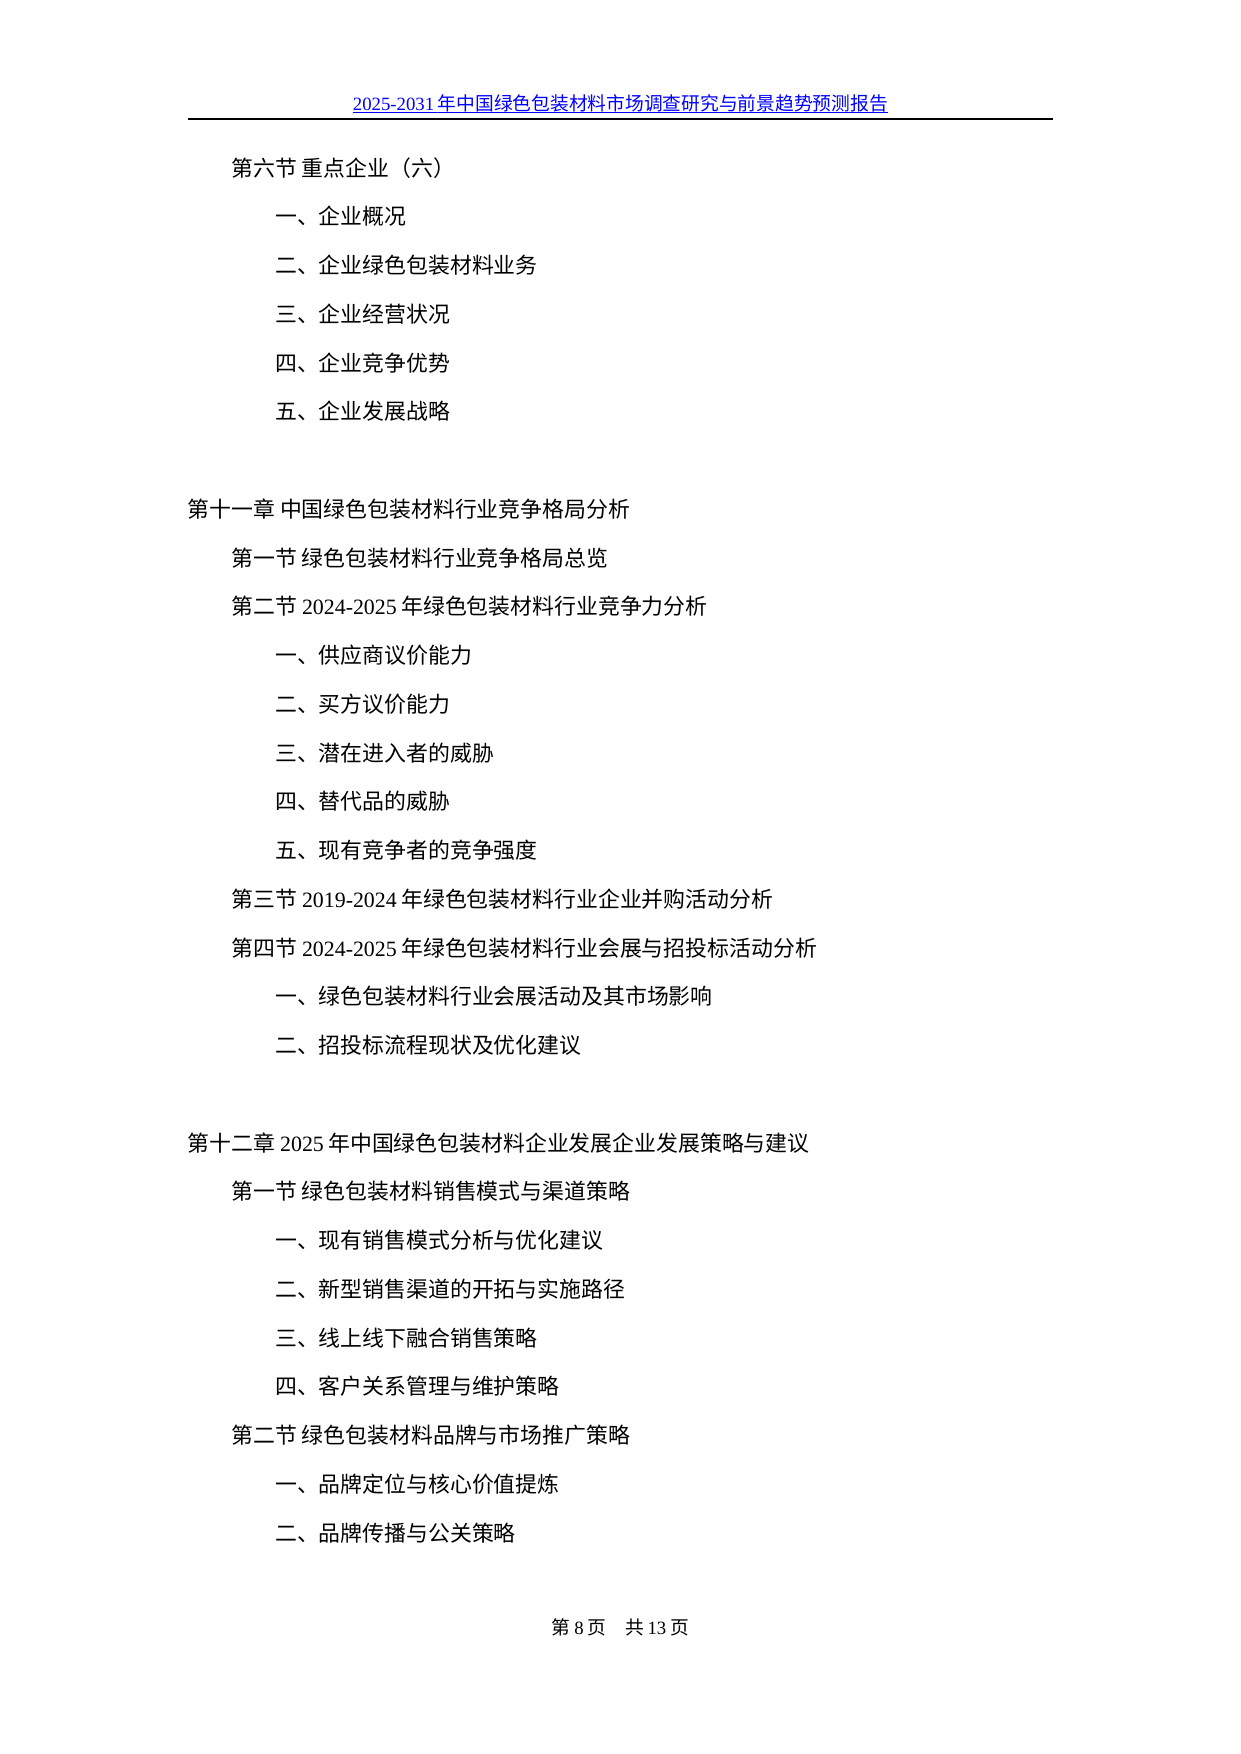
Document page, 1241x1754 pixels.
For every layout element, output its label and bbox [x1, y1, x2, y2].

text [187, 150, 1053, 1548]
